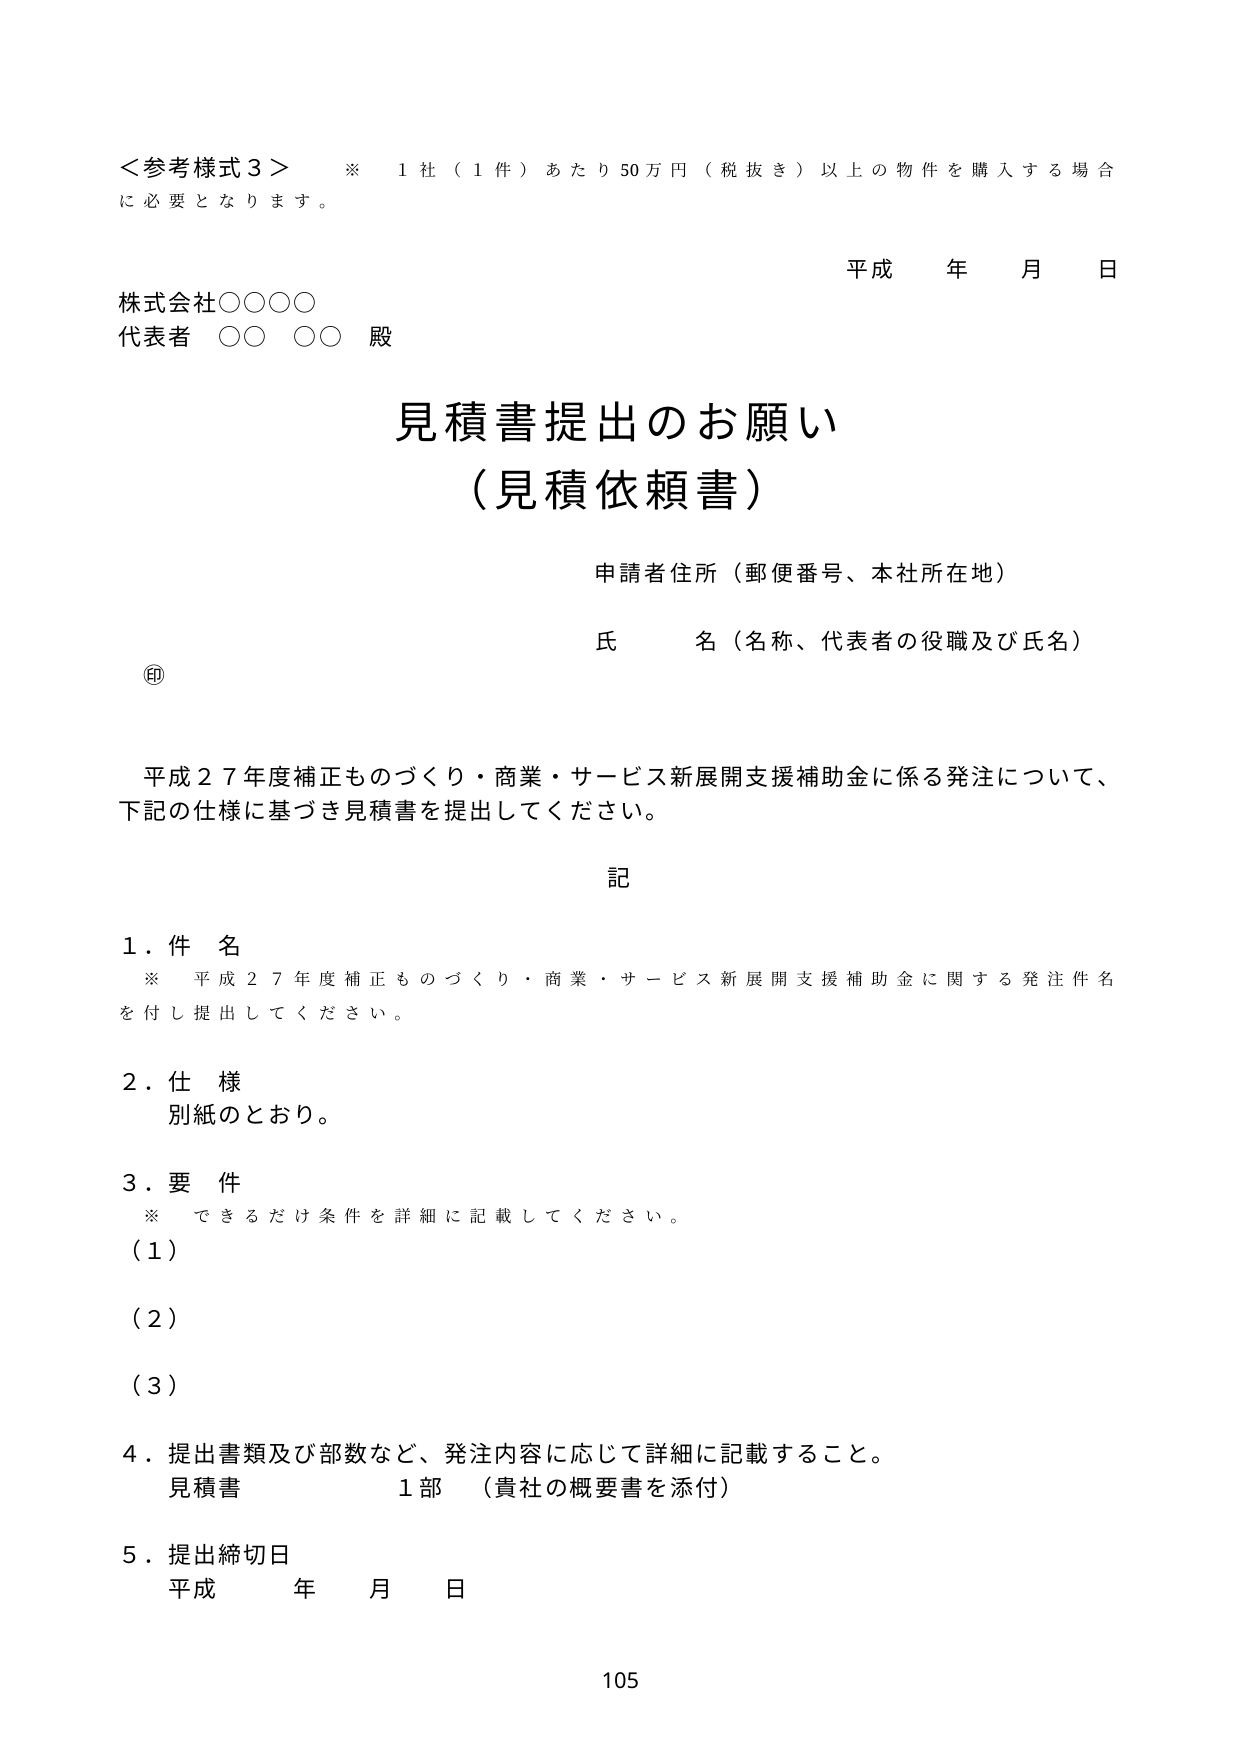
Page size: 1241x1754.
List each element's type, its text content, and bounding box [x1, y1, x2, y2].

text （２） [118, 1300, 1122, 1334]
text ３．要 件 [118, 1165, 1122, 1198]
text 別紙のとおり。 [118, 1097, 1122, 1131]
text 見積書提出のお願い [118, 386, 1122, 454]
text ２．仕 様 [118, 1063, 1122, 1097]
text 申請者住所（郵便番号、本社所在地） [118, 555, 1122, 589]
text 記 [118, 860, 1122, 894]
text 平成 年 月 日 [118, 251, 1122, 284]
text （見積依頼書） [118, 454, 1122, 521]
text 平成 年 月 日 [118, 1571, 1122, 1605]
text １．件 名 [118, 928, 1122, 962]
text ５．提出締切日 [118, 1537, 1122, 1571]
text 氏 名（名称、代表者の役職及び氏名） ㊞ [118, 623, 1122, 691]
text 代表者 ○○ ○○ 殿 [118, 318, 1122, 352]
text 見積書 １部 （貴社の概要書を添付） [118, 1469, 1122, 1503]
text ４．提出書類及び部数など、発注内容に応じて詳細に記載すること。 [118, 1436, 1122, 1469]
text 平成２７年度補正ものづくり・商業・サービス新展開支援補助金に係る発注について、下記の仕様に基づき見積書を提出してください。 [118, 758, 1122, 826]
text ＜参考様式３＞ ※ １社（１件）あたり50万円（税抜き）以上の物件を購入する場合に必要となります。 [118, 149, 1122, 217]
text ※ 平成２７年度補正ものづくり・商業・サービス新展開支援補助金に関する発注件名を付し提出してください。 [118, 962, 1122, 1029]
text （３） [118, 1368, 1122, 1402]
text 株式会社○○○○ [118, 284, 1122, 318]
text ※ できるだけ条件を詳細に記載してください。 [118, 1198, 1122, 1232]
text （１） [118, 1232, 1122, 1266]
